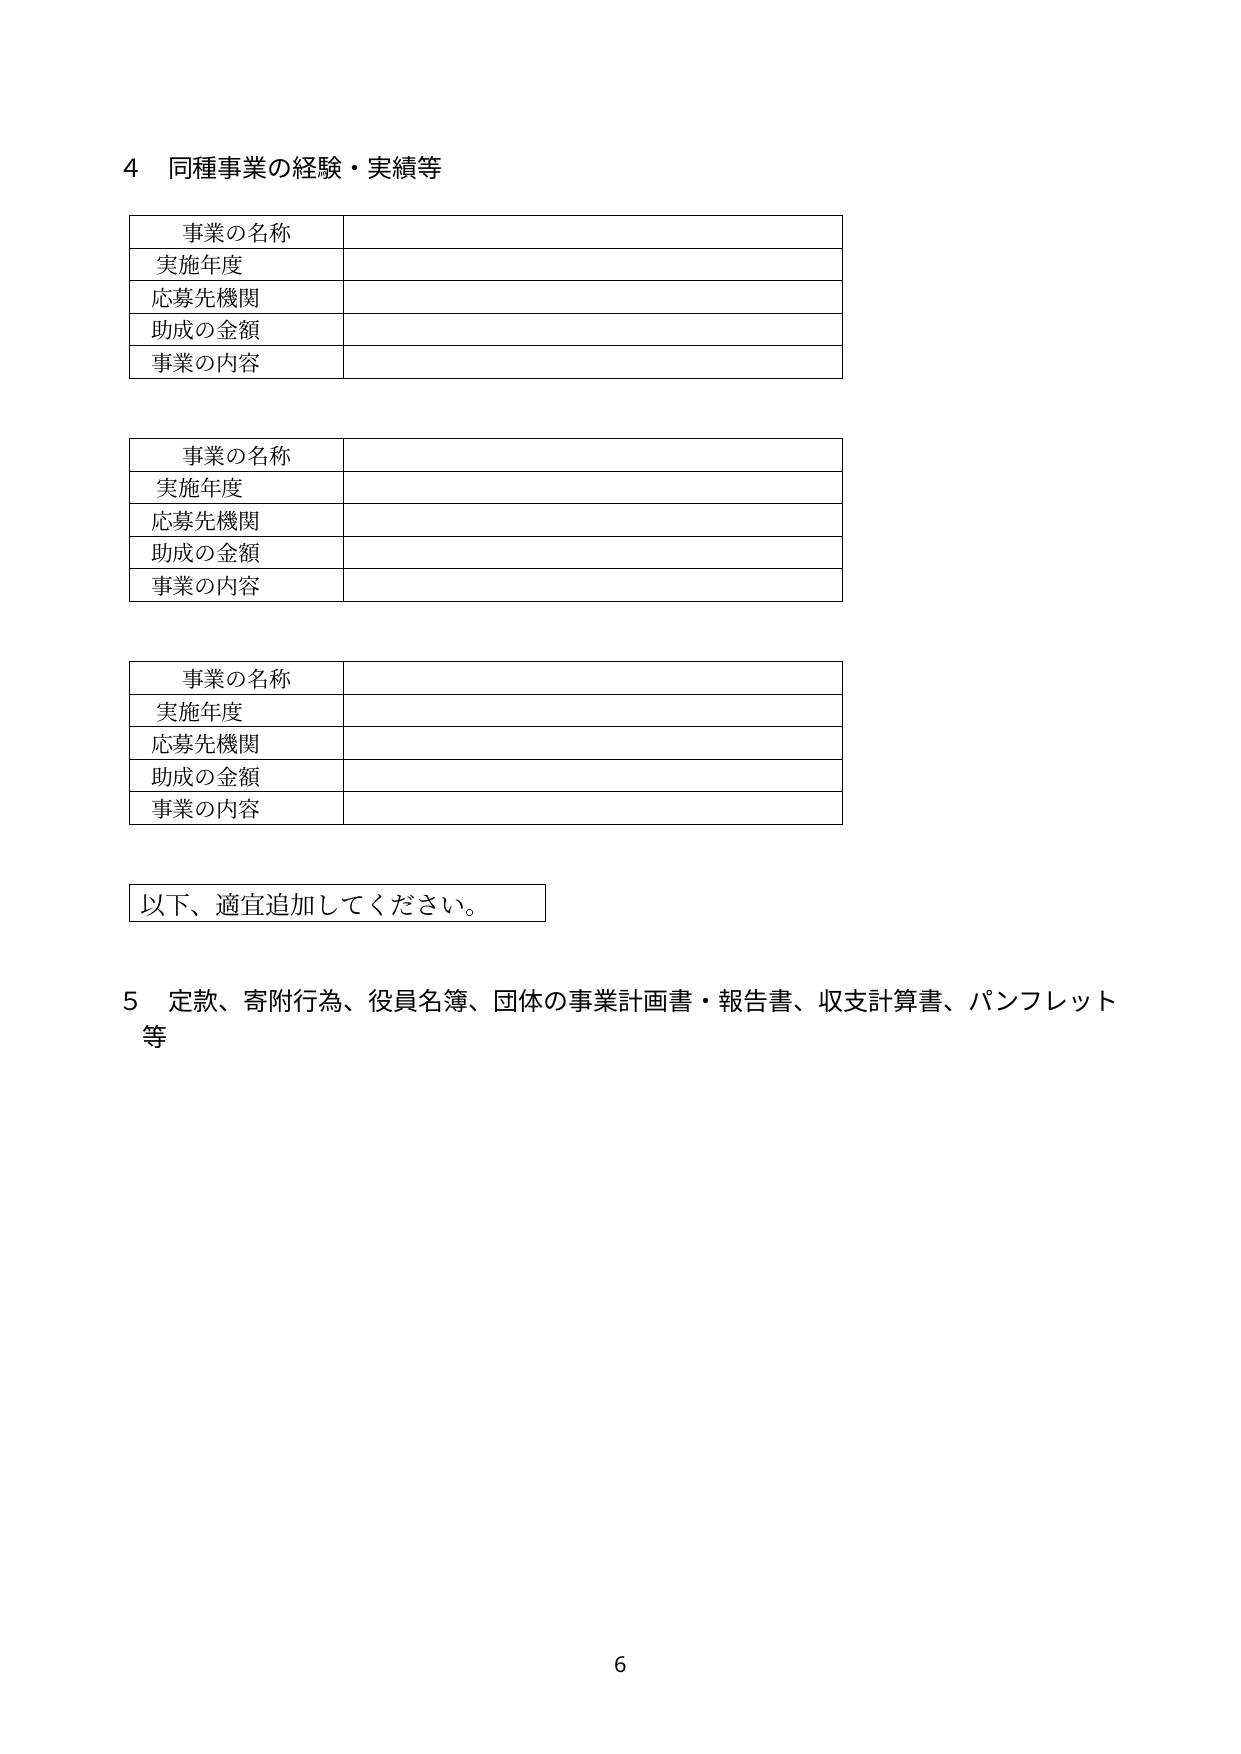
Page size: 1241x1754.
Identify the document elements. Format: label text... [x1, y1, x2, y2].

table_header [344, 216, 842, 247]
table_cell 事業の内容 [130, 569, 343, 601]
table_header 事業の名称 [130, 439, 343, 471]
table_header 事業の名称 [130, 662, 343, 694]
table_cell 助成の金額 [130, 760, 343, 791]
table_cell [344, 727, 842, 759]
table_cell 応募先機関 [130, 504, 343, 536]
table_cell [344, 346, 842, 377]
table_header [344, 439, 842, 471]
text ４ 同種事業の経験・実績等 [118, 148, 1122, 185]
table_cell 実施年度 [130, 472, 343, 503]
table_cell 事業の内容 [130, 792, 343, 824]
table_cell [344, 569, 842, 601]
table_cell [344, 504, 842, 536]
table_cell 実施年度 [130, 695, 343, 726]
table_cell 応募先機関 [130, 727, 343, 759]
table_cell [344, 760, 842, 791]
table_cell 助成の金額 [130, 537, 343, 568]
table_cell [344, 792, 842, 824]
text ５ 定款、寄附行為、役員名簿、団体の事業計画書・報告書、収支計算書、パンフレット等 [118, 982, 1122, 1054]
table_cell [344, 472, 842, 503]
table_cell 助成の金額 [130, 314, 343, 345]
table_cell 実施年度 [130, 249, 343, 280]
table_cell 応募先機関 [130, 281, 343, 312]
table_cell [344, 695, 842, 726]
table_header [344, 662, 842, 694]
table_cell [344, 249, 842, 280]
table_cell 事業の内容 [130, 346, 343, 377]
table_cell [344, 537, 842, 568]
table_header 事業の名称 [130, 216, 343, 247]
table_header 以下、適宜追加してください。 [130, 885, 545, 921]
table_cell [344, 314, 842, 345]
table_cell [344, 281, 842, 312]
